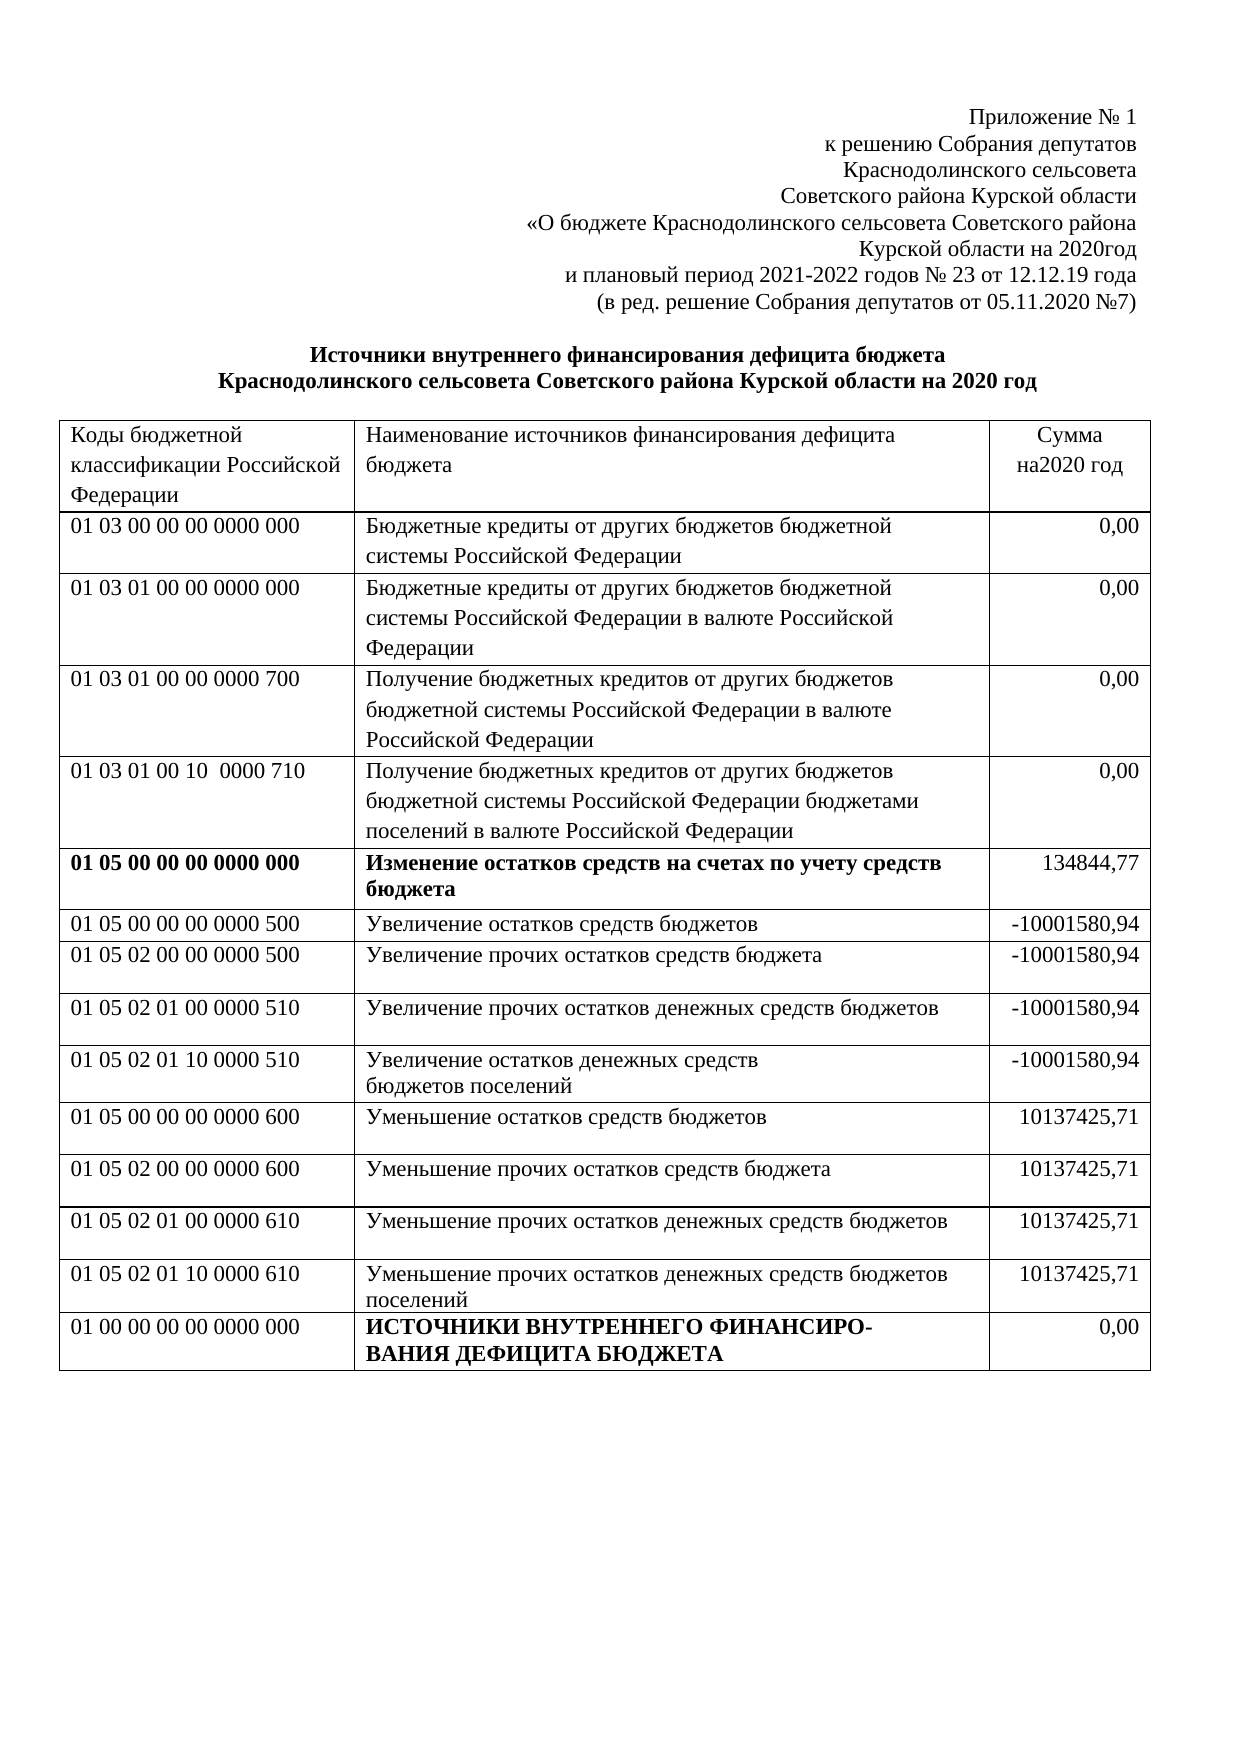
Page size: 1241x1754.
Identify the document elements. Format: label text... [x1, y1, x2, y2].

table_cell Уменьшение остатков средств бюджетов [355, 1103, 989, 1154]
table_cell 01 05 02 01 00 0000 510 [60, 994, 354, 1045]
text Приложение № 1 [118, 103, 1137, 130]
table_header Наименование источников финансирования дефицита бюджета [355, 421, 989, 511]
table_cell 0,00 [990, 666, 1150, 756]
table_cell Бюджетные кредиты от других бюджетов бюджетной системы Российской Федерации [355, 513, 989, 573]
table_cell 01 05 00 00 00 0000 500 [60, 910, 354, 941]
table_cell -10001580,94 [990, 1046, 1150, 1102]
table_cell 01 05 02 01 10 0000 610 [60, 1260, 354, 1312]
table_cell Получение бюджетных кредитов от других бюджетов бюджетной системы Российской Федерации в валюте Российской Федерации [355, 666, 989, 756]
table_cell Увеличение прочих остатков средств бюджета [355, 942, 989, 993]
text и плановый период 2021-2022 годов № 23 от 12.12.19 года [118, 262, 1137, 288]
table_cell 0,00 [990, 513, 1150, 573]
table_cell Получение бюджетных кредитов от других бюджетов бюджетной системы Российской Федерации бюджетами поселений в валюте Российской Федерации [355, 757, 989, 848]
table_cell -10001580,94 [990, 910, 1150, 941]
text Краснодолинского сельсовета Советского района Курской области на 2020 год [118, 367, 1137, 393]
table_cell 01 03 01 00 00 0000 700 [60, 666, 354, 756]
table_cell 01 05 02 01 00 0000 610 [60, 1208, 354, 1258]
table_cell 10137425,71 [990, 1103, 1150, 1154]
table_cell 01 03 01 00 00 0000 000 [60, 574, 354, 664]
table_cell 01 00 00 00 00 0000 000 [60, 1313, 354, 1370]
table_cell -10001580,94 [990, 942, 1150, 993]
text (в ред. решение Собрания депутатов от 05.11.2020 №7) [118, 288, 1137, 314]
table_cell 01 03 00 00 00 0000 000 [60, 513, 354, 573]
table_cell Уменьшение прочих остатков средств бюджета [355, 1155, 989, 1206]
table_cell Увеличение остатков средств бюджетов [355, 910, 989, 941]
table_cell Уменьшение прочих остатков денежных средств бюджетов [355, 1208, 989, 1258]
table_cell ИСТОЧНИКИ ВНУТРЕННЕГО ФИНАНСИРО- ВАНИЯ ДЕФИЦИТА БЮДЖЕТА [355, 1313, 989, 1370]
table_cell Бюджетные кредиты от других бюджетов бюджетной системы Российской Федерации в валюте Российской Федерации [355, 574, 989, 664]
table_header Коды бюджетной классификации Российской Федерации [60, 421, 354, 511]
text Источники внутреннего финансирования дефицита бюджета [118, 341, 1137, 367]
table_header Сумма на2020 год [990, 421, 1150, 511]
table_cell 0,00 [990, 1313, 1150, 1370]
table_cell 01 05 00 00 00 0000 600 [60, 1103, 354, 1154]
table_cell Уменьшение прочих остатков денежных средств бюджетов поселений [355, 1260, 989, 1312]
table_cell 01 03 01 00 10 0000 710 [60, 757, 354, 848]
table_cell 01 05 02 01 10 0000 510 [60, 1046, 354, 1102]
table_cell Увеличение прочих остатков денежных средств бюджетов [355, 994, 989, 1045]
table_cell 10137425,71 [990, 1208, 1150, 1258]
text Курской области на 2020год [118, 235, 1137, 262]
text Советского района Курской области [118, 182, 1137, 209]
table_cell 10137425,71 [990, 1155, 1150, 1206]
table_cell Изменение остатков средств на счетах по учету средств бюджета [355, 849, 989, 909]
text к решению Собрания депутатов [118, 130, 1137, 156]
table_cell 10137425,71 [990, 1260, 1150, 1312]
table_cell Увеличение остатков денежных средств бюджетов поселений [355, 1046, 989, 1102]
text Краснодолинского сельсовета [118, 156, 1137, 182]
table_cell 01 05 02 00 00 0000 500 [60, 942, 354, 993]
table_cell 01 05 00 00 00 0000 000 [60, 849, 354, 909]
table_cell 01 05 02 00 00 0000 600 [60, 1155, 354, 1206]
table_cell 134844,77 [990, 849, 1150, 909]
table_cell 0,00 [990, 757, 1150, 848]
table_cell -10001580,94 [990, 994, 1150, 1045]
table_cell 0,00 [990, 574, 1150, 664]
text «О бюджете Краснодолинского сельсовета Советского района [118, 209, 1137, 235]
